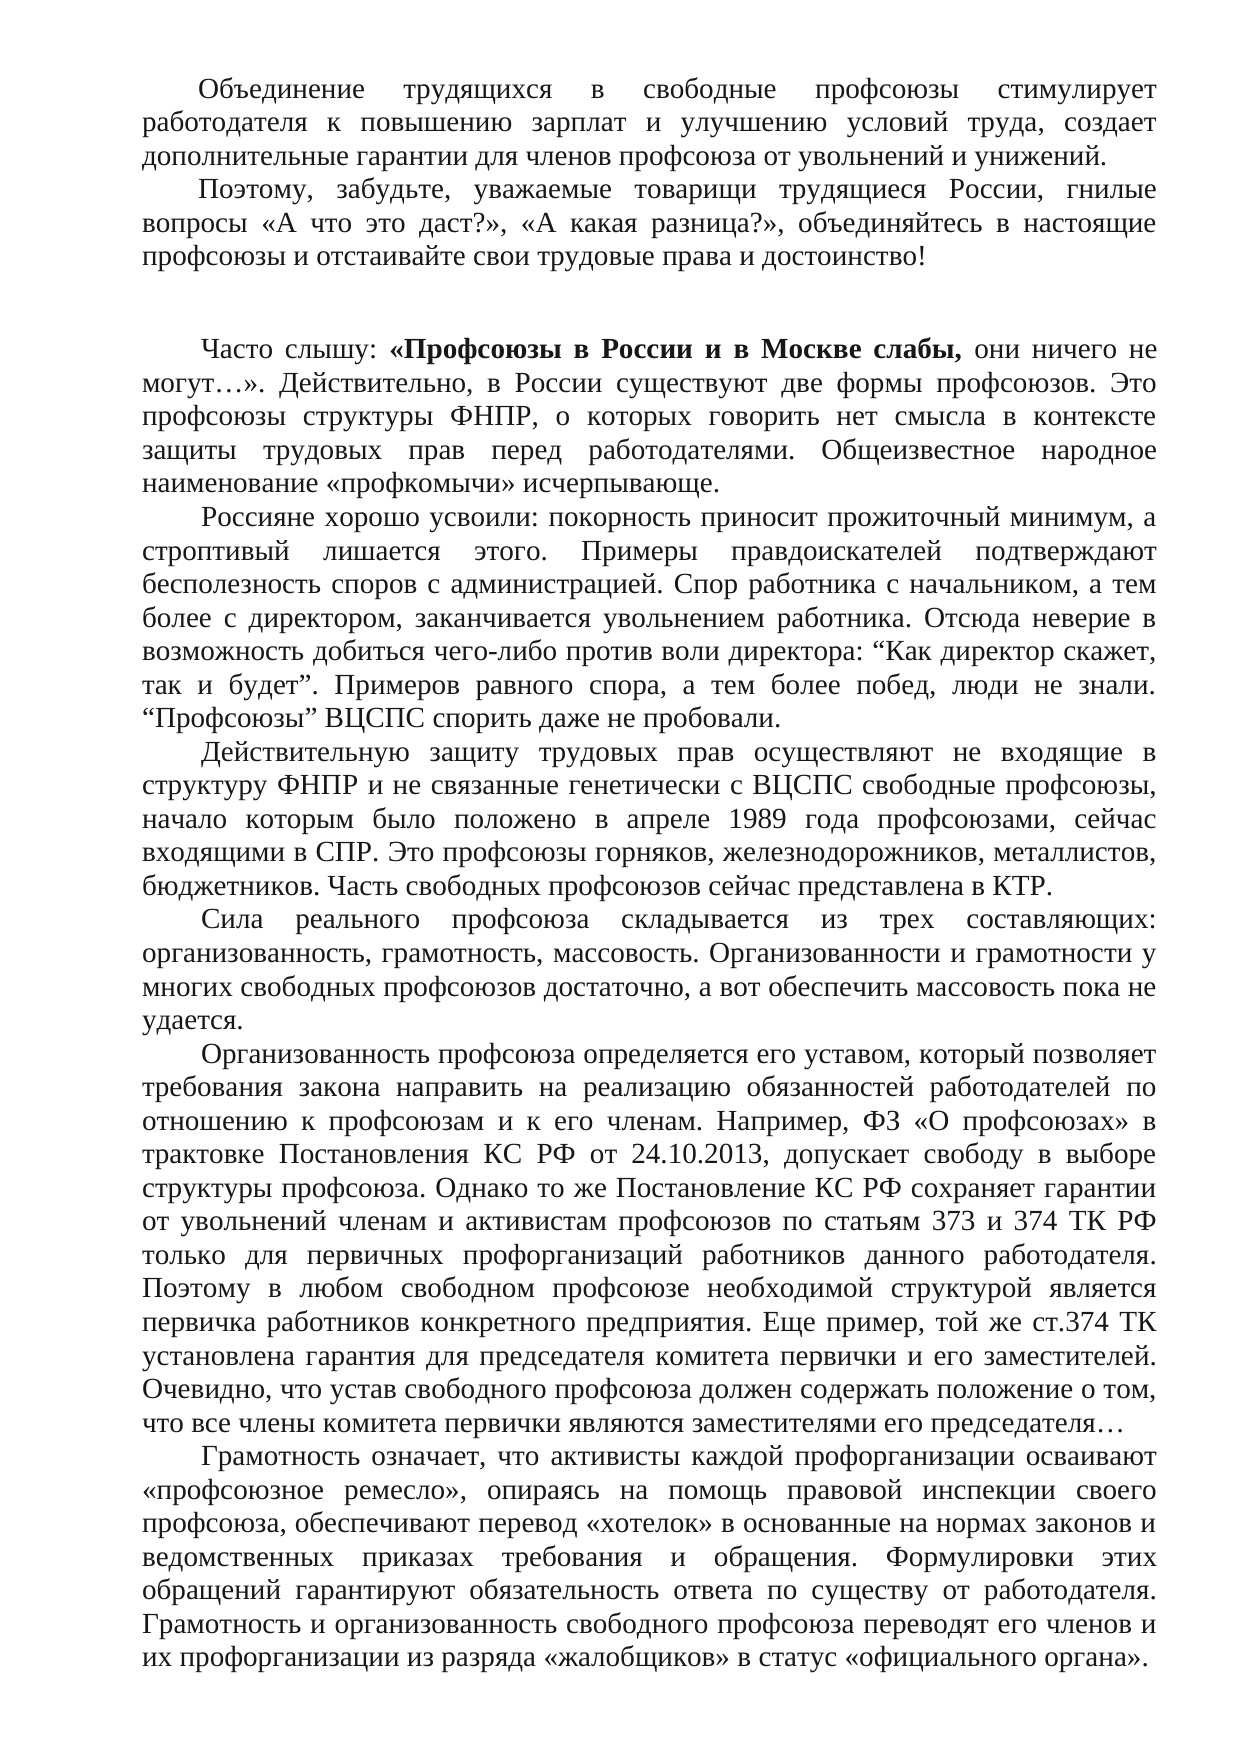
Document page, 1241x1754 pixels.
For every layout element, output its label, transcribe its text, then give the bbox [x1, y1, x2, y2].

text Грамотность означает, что активисты каждой профорганизации осваивают «профсоюзное ремесло», опираясь на помощь правовой инспекции своего профсоюза, обеспечивают перевод «хотелок» в основанные на нормах законов и ведомственных приказах требования и обращения. Формулировки этих обращений гарантируют обязательность ответа по существу от работодателя. Грамотность и организованность свободного профсоюза переводят его членов и их профорганизации из разряда «жалобщиков» в статус «официального органа». [142, 1438, 1157, 1673]
text Часто слышу: «Профсоюзы в России и в Москве слабы, они ничего не могут…». Действительно, в России существуют две формы профсоюзов. Это профсоюзы структуры ФНПР, о которых говорить нет смысла в контексте защиты трудовых прав перед работодателями. Общеизвестное народное наименование «профкомычи» исчерпывающе. [142, 331, 1157, 499]
text Сила реального профсоюза складывается из трех составляющих: организованность, грамотность, массовость. Организованности и грамотности у многих свободных профсоюзов достаточно, а вот обеспечить массовость пока не удается. [142, 902, 1157, 1036]
text Россияне хорошо усвоили: покорность приносит прожиточный минимум, а строптивый лишается этого. Примеры правдоискателей подтверждают бесполезность споров с администрацией. Спор работника с начальником, а тем более с директором, заканчивается увольнением работника. Отсюда неверие в возможность добиться чего-либо против воли директора: “Как директор скажет, так и будет”. Примеров равного спора, а тем более побед, люди не знали. “Профсоюзы” ВЦСПС спорить даже не пробовали. [142, 499, 1157, 734]
text Действительную защиту трудовых прав осуществляют не входящие в структуру ФНПР и не связанные генетически с ВЦСПС свободные профсоюзы, начало которым было положено в апреле 1989 года профсоюзами, сейчас входящими в СПР. Это профсоюзы горняков, железнодорожников, металлистов, бюджетников. Часть свободных профсоюзов сейчас представлена в КТР. [142, 734, 1157, 902]
text Поэтому, забудьте, уважаемые товарищи трудящиеся России, гнилые вопросы «А что это даст?», «А какая разница?», объединяйтесь в настоящие профсоюзы и отстаивайте свои трудовые права и достоинство! [142, 171, 1157, 272]
text Объединение трудящихся в свободные профсоюзы стимулирует работодателя к повышению зарплат и улучшению условий труда, создает дополнительные гарантии для членов профсоюза от увольнений и унижений. [142, 71, 1157, 171]
text Организованность профсоюза определяется его уставом, который позволяет требования закона направить на реализацию обязанностей работодателей по отношению к профсоюзам и к его членам. Например, ФЗ «О профсоюзах» в трактовке Постановления КС РФ от 24.10.2013, допускает свободу в выборе структуры профсоюза. Однако то же Постановление КС РФ сохраняет гарантии от увольнений членам и активистам профсоюзов по статьям 373 и 374 ТК РФ только для первичных профорганизаций работников данного работодателя. Поэтому в любом свободном профсоюзе необходимой структурой является первичка работников конкретного предприятия. Еще пример, той же ст.374 ТК установлена гарантия для председателя комитета первички и его заместителей. Очевидно, что устав свободного профсоюза должен содержать положение о том, что все члены комитета первички являются заместителями его председателя… [142, 1036, 1157, 1438]
